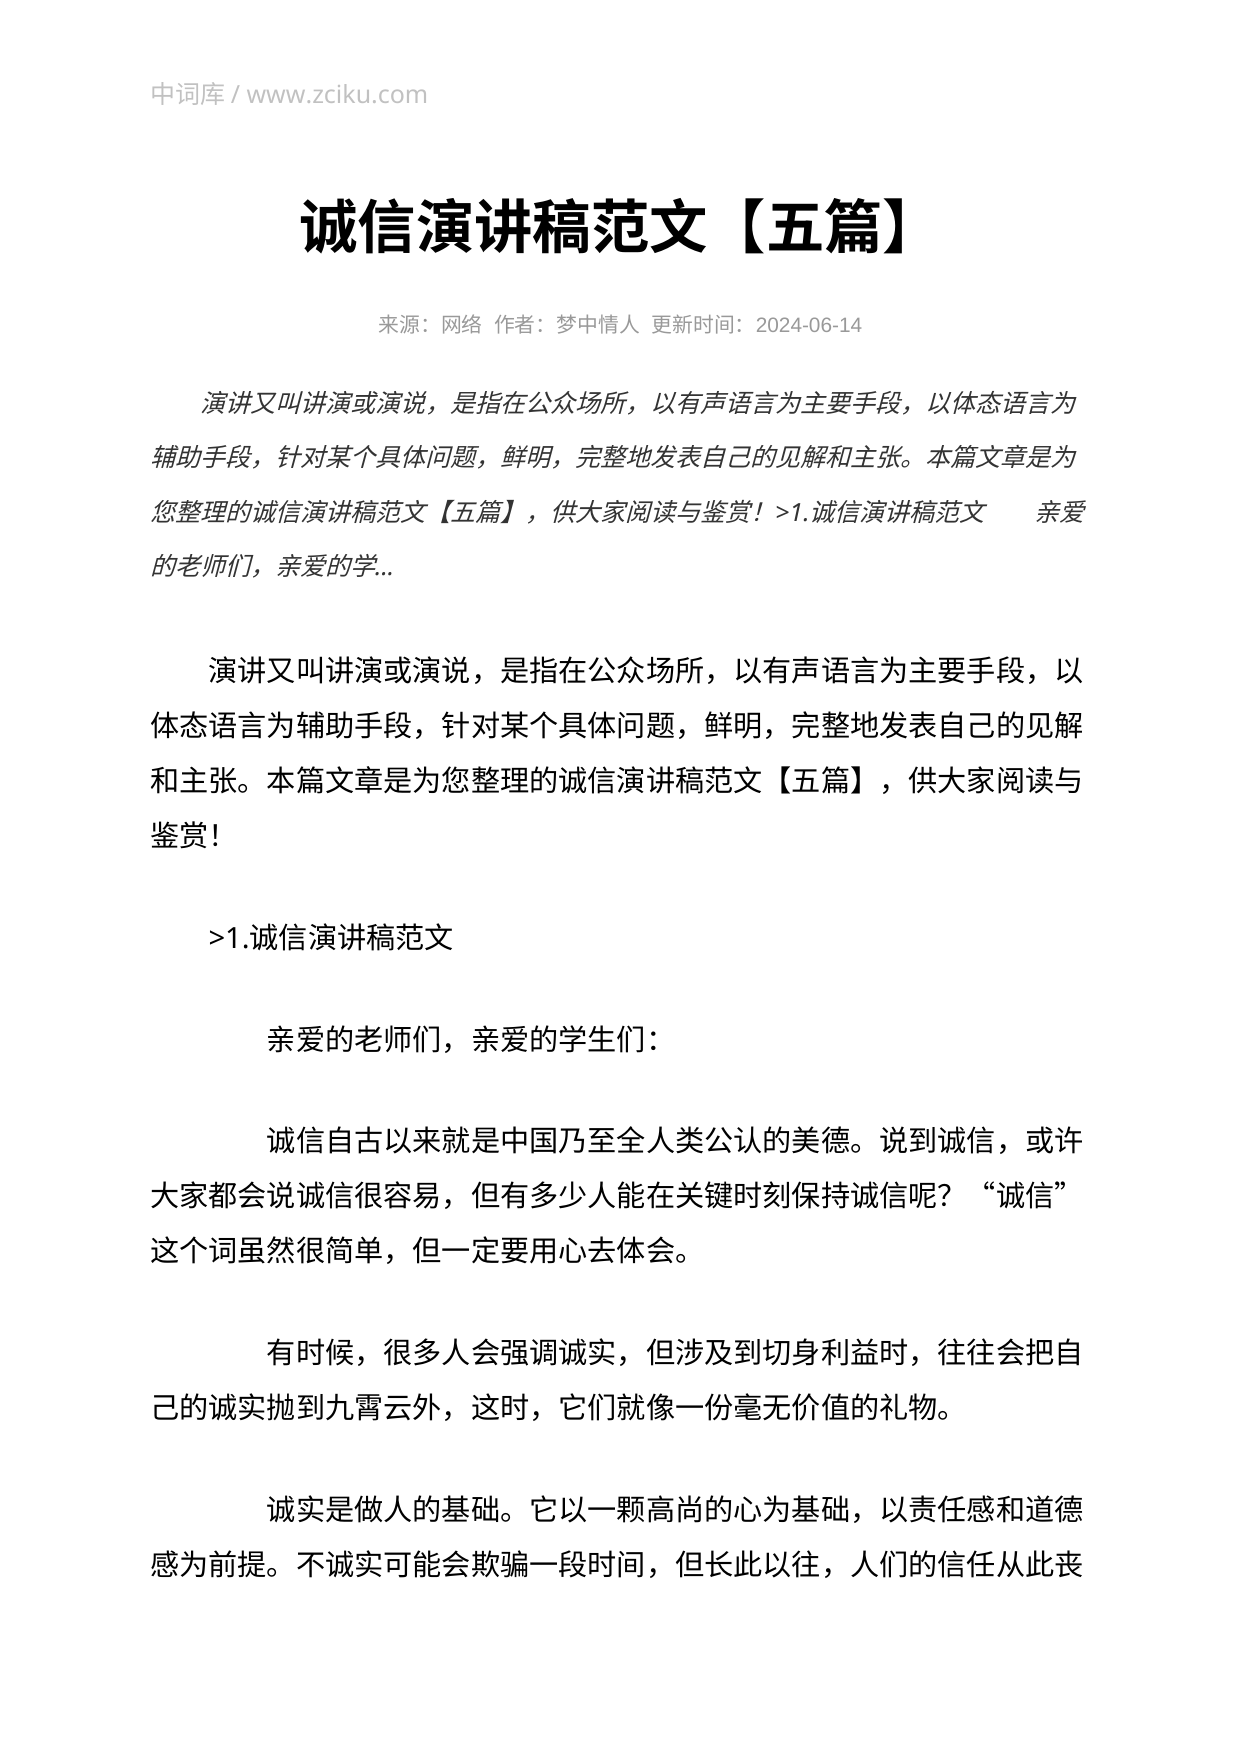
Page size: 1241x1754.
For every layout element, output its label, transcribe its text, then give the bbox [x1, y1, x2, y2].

subtitle 诚信演讲稿范文【五篇】 [150, 181, 1090, 266]
text >1.诚信演讲稿范文 [150, 914, 1090, 957]
text 来源：网络 作者：梦中情人 更新时间：2024-06-14 [150, 313, 1090, 337]
text 演讲又叫讲演或演说，是指在公众场所，以有声语言为主要手段，以体态语言为辅助手段，针对某个具体问题，鲜明，完整地发表自己的见解和主张。本篇文章是为您整理的诚信演讲稿范文【五篇】，供大家阅读与鉴赏！>1.诚信演讲稿范文 亲爱的老师们，亲爱的学... [150, 383, 1090, 583]
text 有时候，很多人会强调诚实，但涉及到切身利益时，往往会把自己的诚实抛到九霄云外，这时，它们就像一份毫无价值的礼物。 [150, 1329, 1090, 1427]
text 演讲又叫讲演或演说，是指在公众场所，以有声语言为主要手段，以体态语言为辅助手段，针对某个具体问题，鲜明，完整地发表自己的见解和主张。本篇文章是为您整理的诚信演讲稿范文【五篇】，供大家阅读与鉴赏！ [150, 648, 1090, 855]
text 亲爱的老师们，亲爱的学生们： [150, 1016, 1090, 1058]
text 诚信自古以来就是中国乃至全人类公认的美德。说到诚信，或许大家都会说诚信很容易，但有多少人能在关键时刻保持诚信呢？“诚信”这个词虽然很简单，但一定要用心去体会。 [150, 1118, 1090, 1270]
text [150, 1486, 1090, 1583]
